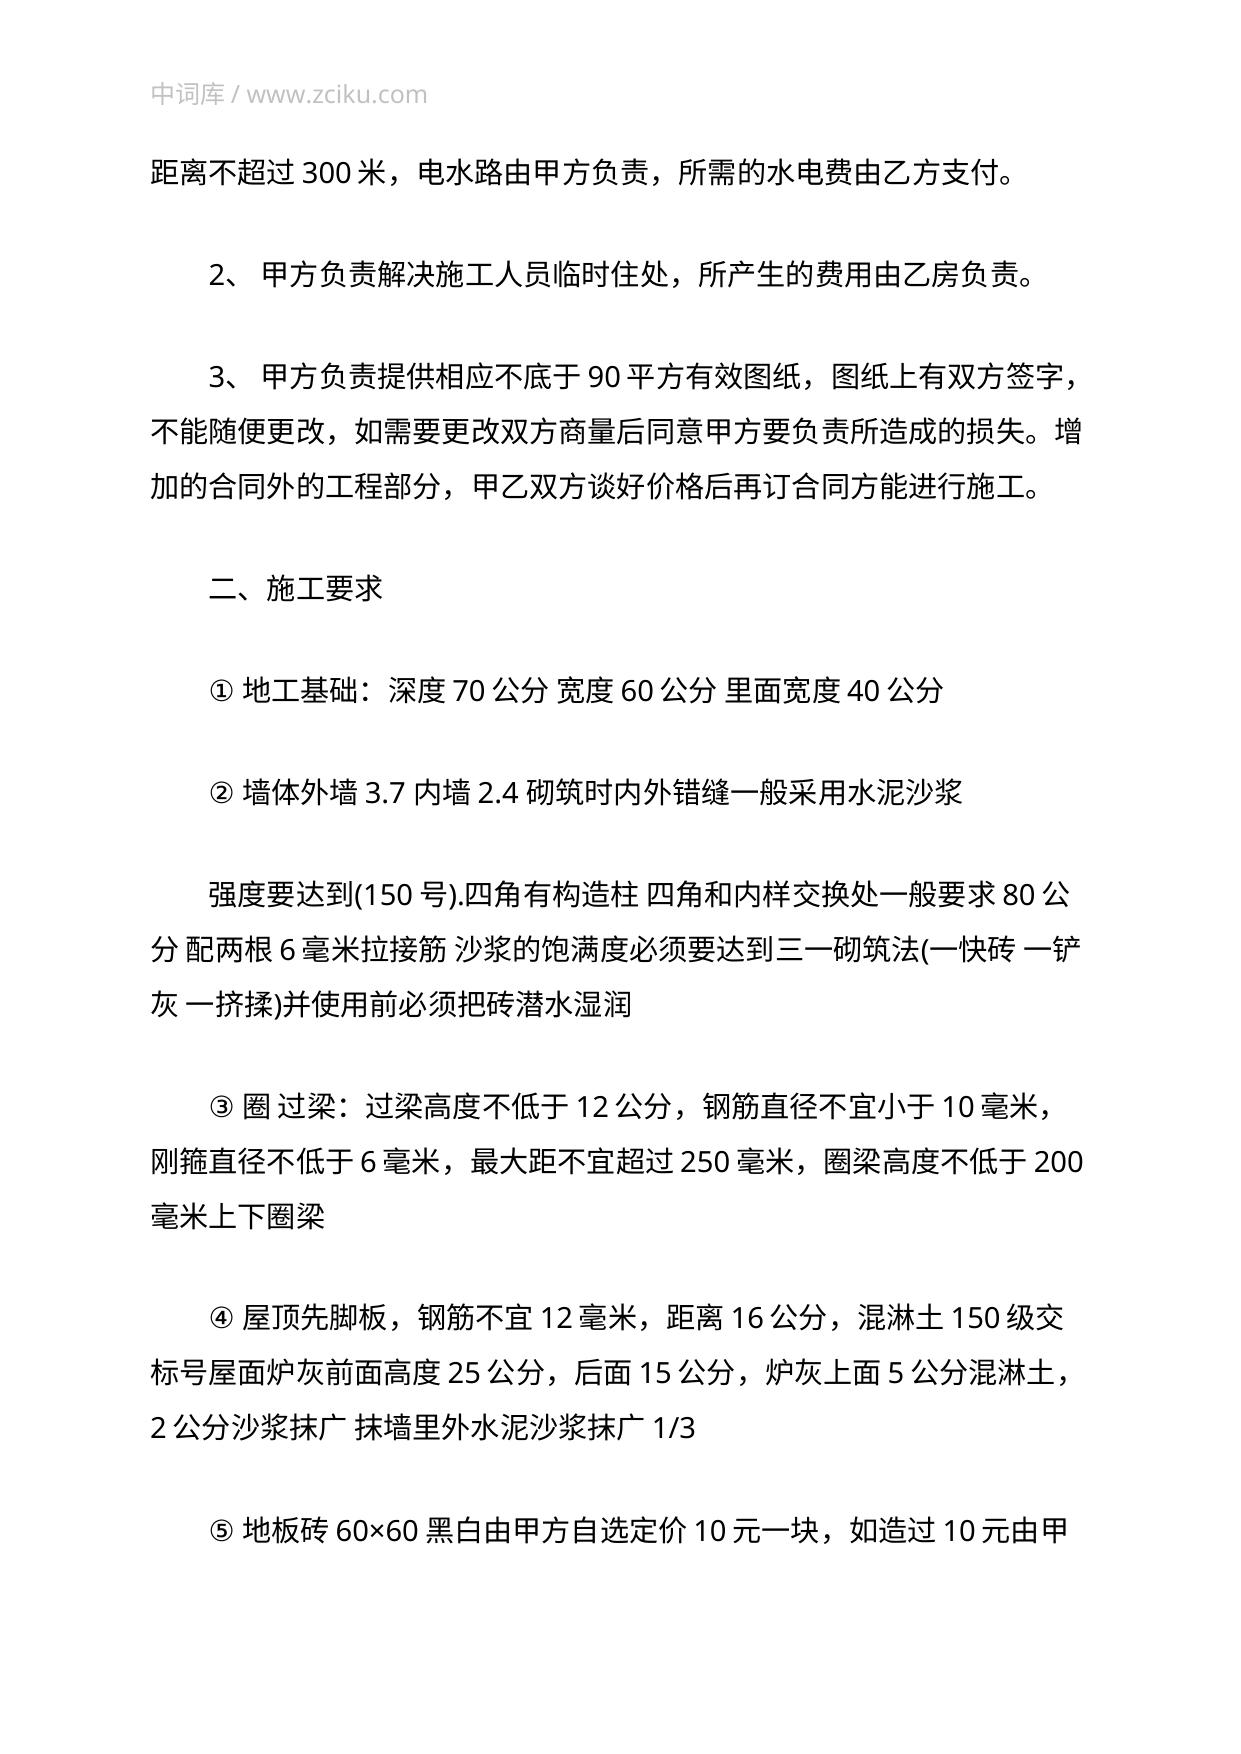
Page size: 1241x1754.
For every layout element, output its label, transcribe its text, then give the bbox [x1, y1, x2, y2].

text ④ 屋顶先脚板，钢筋不宜12毫米，距离16公分，混淋土150级交标号屋面炉灰前面高度25公分，后面15公分，炉灰上面5公分混淋土，2公分沙浆抹广 抹墙里外水泥沙浆抹广1/3 [150, 1295, 1090, 1447]
text ② 墙体外墙3.7 内墙2.4 砌筑时内外错缝一般采用水泥沙浆 [150, 769, 1090, 812]
text 2、 甲方负责解决施工人员临时住处，所产生的费用由乙房负责。 [150, 252, 1090, 294]
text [150, 150, 1090, 192]
text ③ 圈 过梁：过梁高度不低于12公分，钢筋直径不宜小于10毫米，刚箍直径不低于6毫米，最大距不宜超过250毫米，圈梁高度不低于200毫米上下圈梁 [150, 1083, 1090, 1236]
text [150, 1507, 1090, 1549]
text 强度要达到(150号).四角有构造柱 四角和内样交换处一般要求80公分 配两根6毫米拉接筋 沙浆的饱满度必须要达到三一砌筑法(一快砖 一铲灰 一挤揉)并使用前必须把砖潜水湿润 [150, 871, 1090, 1024]
text 二、施工要求 [150, 566, 1090, 608]
text ① 地工基础：深度70公分 宽度60公分 里面宽度40公分 [150, 667, 1090, 710]
text 3、 甲方负责提供相应不底于90平方有效图纸，图纸上有双方签字，不能随便更改，如需要更改双方商量后同意甲方要负责所造成的损失。增加的合同外的工程部分，甲乙双方谈好价格后再订合同方能进行施工。 [150, 354, 1090, 506]
